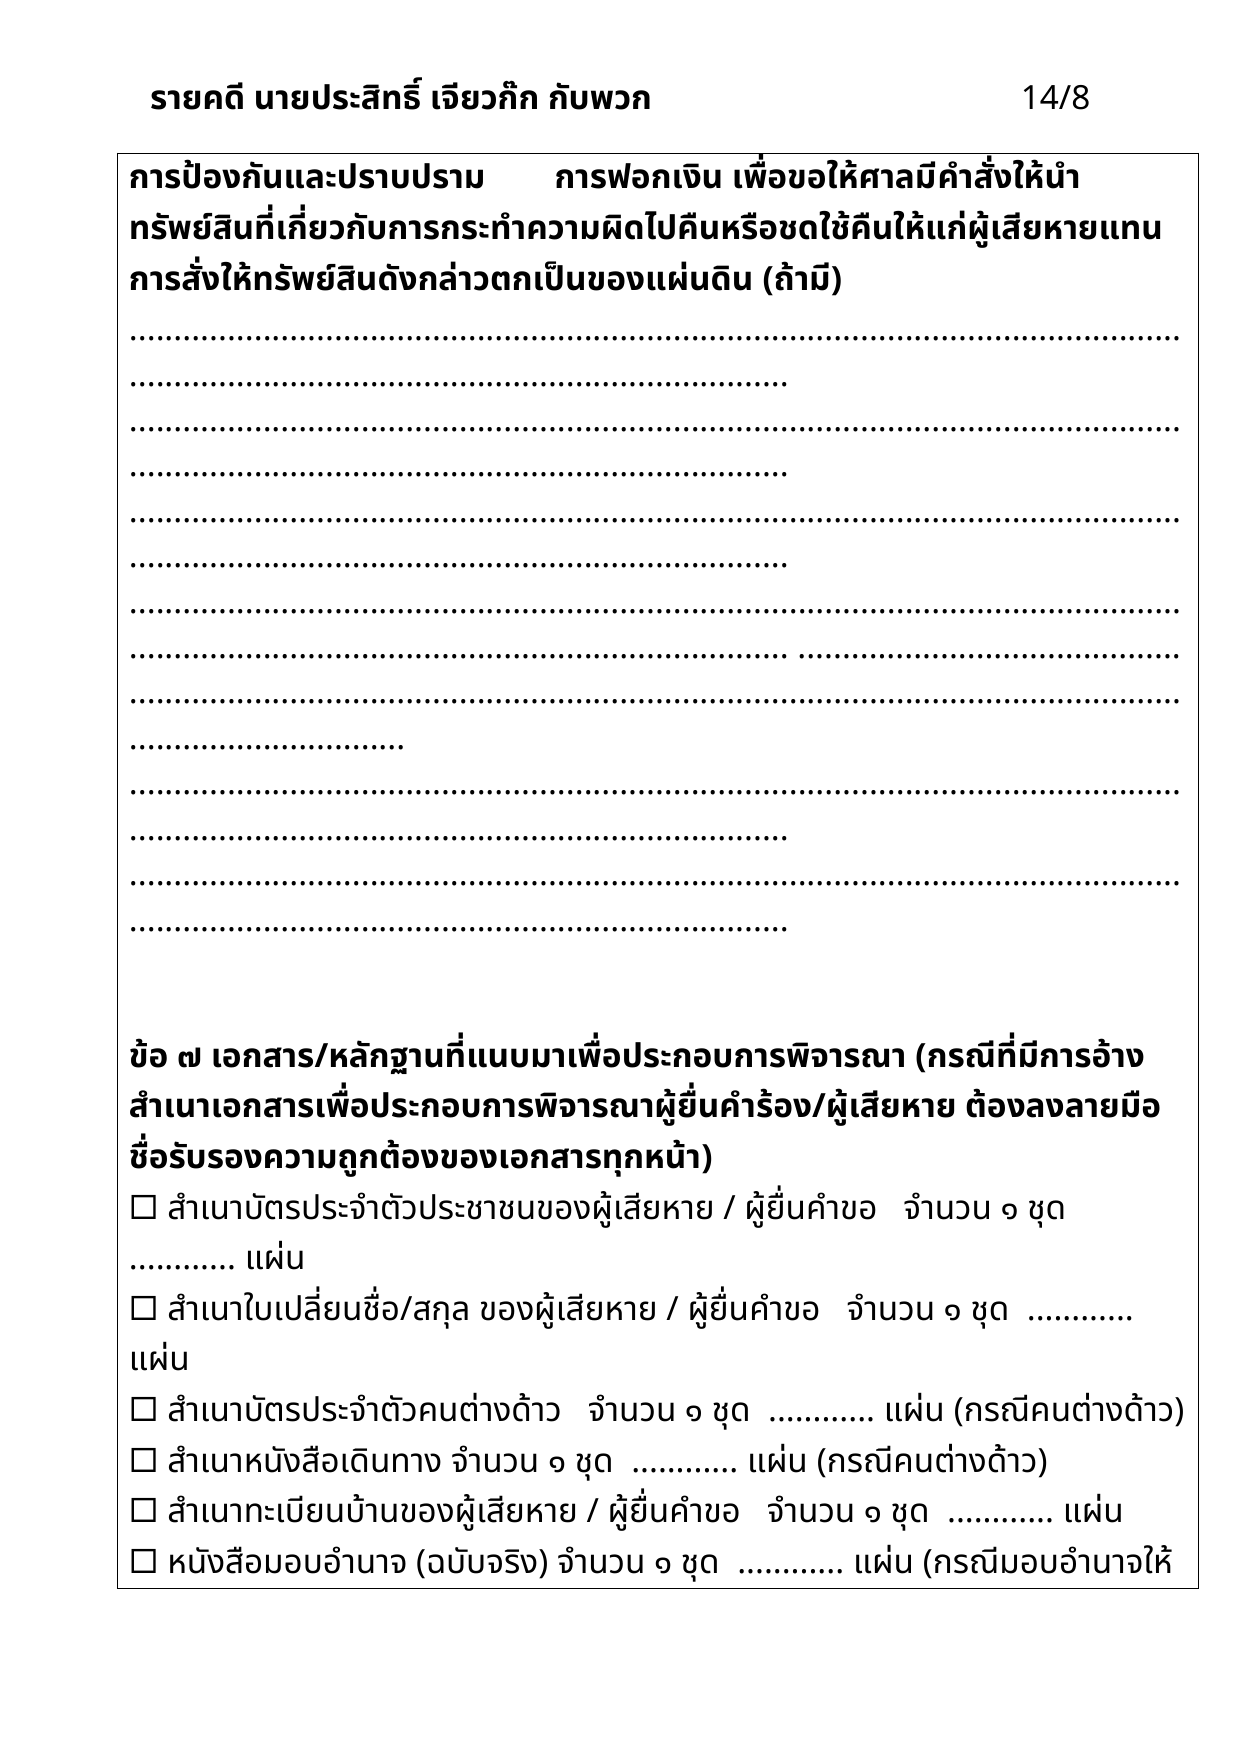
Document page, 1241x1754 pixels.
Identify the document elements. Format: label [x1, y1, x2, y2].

table_cell [118, 154, 1198, 1588]
